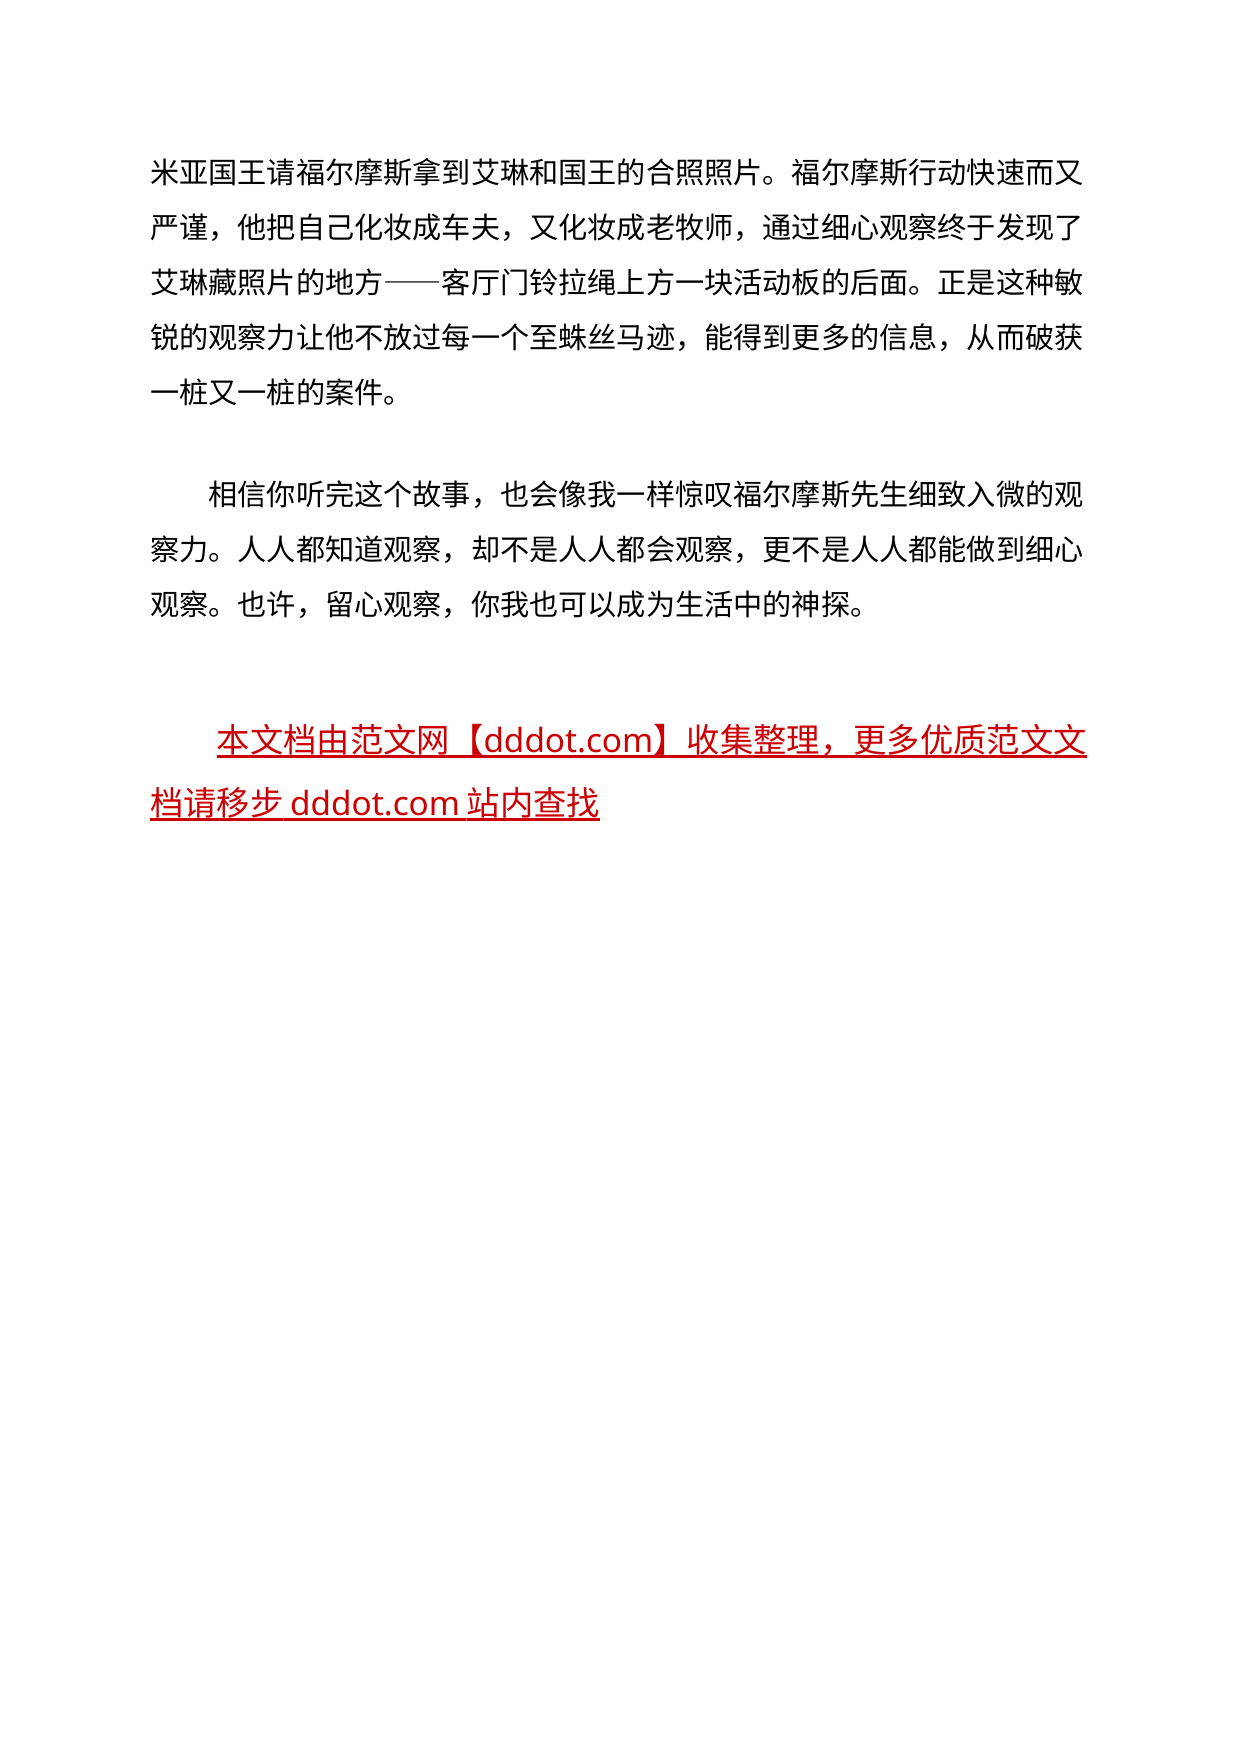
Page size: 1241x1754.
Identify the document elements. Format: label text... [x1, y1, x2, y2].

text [150, 150, 1090, 412]
text 本文档由范文网【dddot.com】收集整理，更多优质范文文档请移步dddot.com站内查找 [150, 714, 1090, 825]
text 相信你听完这个故事，也会像我一样惊叹福尔摩斯先生细致入微的观察力。人人都知道观察，却不是人人都会观察，更不是人人都能做到细心观察。也许，留心观察，你我也可以成为生活中的神探。 [150, 471, 1090, 623]
